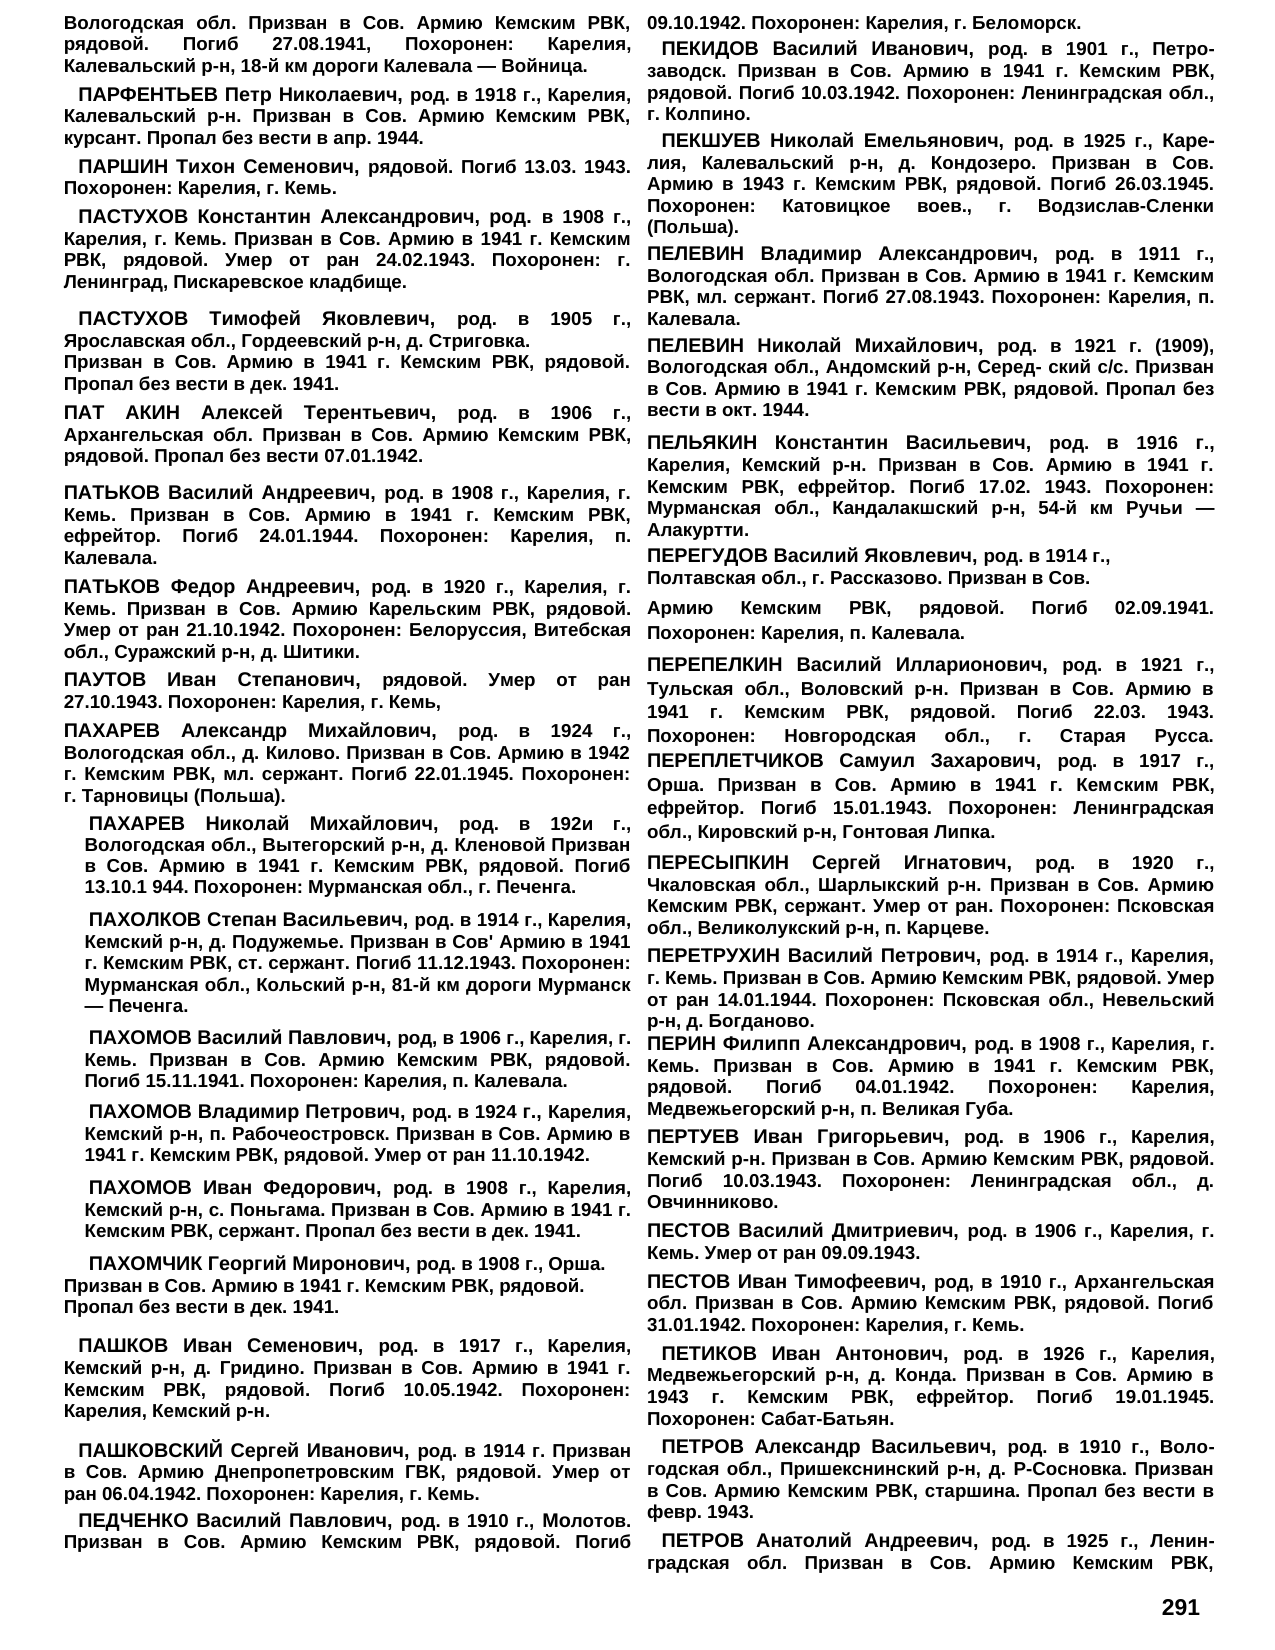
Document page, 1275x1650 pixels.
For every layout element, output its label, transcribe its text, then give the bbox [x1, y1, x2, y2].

text ПАХАРЕВ Николай Михайлович, род. в 192и г., Вологодская обл., Вытегорский р-н, д. Кленовой Призван в Сов. Армию в 1941 г. Кемским РВК, рядовой. Погиб 13.10.1 944. Похоронен: Мурманская обл., г. Печенга. [84, 812, 631, 897]
text ПАСТУХОВ Константин Александрович, род. в 1908 г., Карелия, г. Кемь. Призван в Сов. Армию в 1941 г. Кемским РВК, рядовой. Умер от ран 24.02.1943. Похоронен: г. Ленинград, Пискаревское кладбище. [63, 205, 631, 292]
text ПАШКОВ Иван Семенович, род. в 1917 г., Карелия, Кемский р-н, д. Гридино. Призван в Сов. Армию в 1941 г. Кемским РВК, рядовой. Погиб 10.05.1942. Похоронен: Карелия, Кемский р-н. [63, 1334, 631, 1422]
text ПАУТОВ Иван Степанович, рядовой. Умер от ран 27.10.1943. Похоронен: Карелия, г. Кемь, [63, 668, 631, 713]
text ПАХАРЕВ Александр Михайлович, род. в 1924 г., Вологодская обл., д. Килово. Призван в Сов. Армию в 1942 г. Кемским РВК, мл. сержант. Погиб 22.01.1945. Похоронен: г. Тарновицы (Польша). [63, 719, 631, 806]
text ПАРШИН Тихон Семенович, рядовой. Погиб 13.03. 1943. Похоронен: Карелия, г. Кемь. [63, 154, 631, 199]
text ПЕРЕГУДОВ Василий Яковлевич, род. в 1914 г., Полтавская обл., г. Рассказово. Призван в Сов. [647, 544, 1214, 589]
text Армию Кемским РВК, рядовой. Погиб 02.09.1941. Похоронен: Карелия, п. Калевала. [647, 597, 1214, 643]
text ПЕДЧЕНКО Василий Павлович, род. в 1910 г., Молотов. Призван в Сов. Армию Кемским РВК, рядовой. Погиб 09.10.1942. Похоронен: Карелия, г. Беломорск. [63, 1508, 631, 1553]
text ПЕРЕТРУХИН Василий Петрович, род. в 1914 г., Карелия, г. Кемь. Призван в Сов. Армию Кемским РВК, рядовой. Умер от ран 14.01.1944. Похоронен: Псковская обл., Невельский р-н, д. Богданово. [647, 944, 1214, 1032]
text ПЕРТУЕВ Иван Григорьевич, род. в 1906 г., Карелия, Кемский р-н. Призван в Сов. Армию Кемским РВК, рядовой. Погиб 10.03.1943. Похоронен: Ленинградская обл., д. Овчинниково. [647, 1125, 1214, 1213]
text ПЕКШУЕВ Николай Емельянович, род. в 1925 г., Карелия, Калевальский р-н, д. Кондозеро. Призван в Сов. Армию в 1943 г. Кемским РВК, рядовой. Погиб 26.03.1945. Похоронен: Катовицкое воев., г. Водзислав-Сленки (Польша). [647, 129, 1214, 238]
text ПАХОЛКОВ Степан Васильевич, род. в 1914 г., Карелия, Кемский р-н, д. Подужемье. Призван в Сов' Армию в 1941 г. Кемским РВК, ст. сержант. Погиб 11.12.1943. Похоронен: Мурманская обл., Кольский р-н, 81-й км дороги Мурманск — Печенга. [84, 908, 631, 1017]
text ПЕРЕСЫПКИН Сергей Игнатович, род. в 1920 г., Чкаловская обл., Шарлыкский р-н. Призван в Сов. Армию Кемским РВК, сержант. Умер от ран. Похоронен: Псковская обл., Великолукский р-н, п. Карцеве. [647, 851, 1214, 938]
text ПАСТУХОВ Тимофей Яковлевич, род. в 1905 г., Ярославская обл., Гордеевский р-н, д. Стриговка. [63, 307, 631, 351]
text ПЕЛЕВИН Владимир Александрович, род. в 1911 г., Вологодская обл. Призван в Сов. Армию в 1941 г. Кемским РВК, мл. сержант. Погиб 27.08.1943. Похоронен: Карелия, п. Калевала. [647, 242, 1214, 329]
text ПЕЛЬЯКИН Константин Васильевич, род. в 1916 г., Карелия, Кемский р-н. Призван в Сов. Армию в 1941 г. Кемским РВК, ефрейтор. Погиб 17.02. 1943. Похоронен: Мурманская обл., Кандалакшский р-н, 54-й км Ручьи — Алакуртти. [647, 431, 1214, 540]
text ПАХОМОВ Владимир Петрович, род. в 1924 г., Карелия, Кемский р-н, п. Рабочеостровск. Призван в Сов. Армию в 1941 г. Кемским РВК, рядовой. Умер от ран 11.10.1942. [84, 1101, 631, 1165]
text ПЕТРОВ Александр Васильевич, род. в 1910 г., Вологодская обл., Пришекснинский р-н, д. Р-Сосновка. Призван в Сов. Армию Кемским РВК, старшина. Пропал без вести в февр. 1943. [647, 1435, 1214, 1523]
text ПАТЬКОВ Федор Андреевич, род. в 1920 г., Карелия, г. Кемь. Призван в Сов. Армию Карельским РВК, рядовой. Умер от ран 21.10.1942. Похоронен: Белоруссия, Витебская обл., Суражский р-н, д. Шитики. [63, 575, 631, 662]
text ПАШКОВСКИЙ Сергей Иванович, род. в 1914 г. Призван в Сов. Армию Днепропетровским ГВК, рядовой. Умер от ран 06.04.1942. Похоронен: Карелия, г. Кемь. [63, 1438, 631, 1504]
text ПЕРИН Филипп Александрович, род. в 1908 г., Карелия, г. Кемь. Призван в Сов. Армию в 1941 г. Кемским РВК, рядовой. Погиб 04.01.1942. Похоронен: Карелия, Медвежьегорский р-н, п. Великая Губа. [647, 1032, 1214, 1119]
text ПАРФЕНТЬЕВ Петр Николаевич, род. в 1918 г., Карелия, Калевальский р-н. Призван в Сов. Армию Кемским РВК, курсант. Пропал без вести в апр. 1944. [63, 82, 631, 148]
text ПЕКИДОВ Василий Иванович, род. в 1901 г., Петрозаводск. Призван в Сов. Армию в 1941 г. Кемским РВК, рядовой. Погиб 10.03.1942. Похоронен: Ленинградская обл., г. Колпино. [647, 37, 1214, 124]
text ПЕТИКОВ Иван Антонович, род. в 1926 г., Карелия, Медвежьегорский р-н, д. Конда. Призван в Сов. Армию в 1943 г. Кемским РВК, ефрейтор. Погиб 19.01.1945. Похоронен: Сабат-Батьян. [647, 1342, 1214, 1429]
text ПЕСТОВ Иван Тимофеевич, род, в 1910 г., Архангельская обл. Призван в Сов. Армию Кемским РВК, рядовой. Погиб 31.01.1942. Похоронен: Карелия, г. Кемь. [647, 1269, 1214, 1335]
text ПЕДЧЕНКО Василий Павлович, род. в 1910 г., Молотов. Призван в Сов. Армию Кемским РВК, рядовой. Погиб 09.10.1942. Похоронен: Карелия, г. Беломорск. [647, 11, 1214, 33]
text Призван в Сов. Армию в 1941 г. Кемским РВК, рядовой. Пропал без вести в дек. 1941. [63, 351, 631, 394]
text ПАТЬКОВ Василий Андреевич, род. в 1908 г., Карелия, г. Кемь. Призван в Сов. Армию в 1941 г. Кемским РВК, ефрейтор. Погиб 24.01.1944. Похоронен: Карелия, п. Калевала. [63, 481, 631, 568]
text ПАТ АКИН Алексей Терентьевич, род. в 1906 г., Архангельская обл. Призван в Сов. Армию Кемским РВК, рядовой. Пропал без вести 07.01.1942. [63, 401, 631, 466]
text ПАХОМОВ Иван Федорович, род. в 1908 г., Карелия, Кемский р-н, с. Поньгама. Призван в Сов. Армию в 1941 г. Кемским РВК, сержант. Пропал без вести в дек. 1941. [84, 1176, 631, 1241]
text ПЕЛЕВИН Николай Михайлович, род. в 1921 г. (1909), Вологодская обл., Андомский р-н, Серед- ский с/с. Призван в Сов. Армию в 1941 г. Кемским РВК, рядовой. Пропал без вести в окт. 1944. [647, 333, 1214, 421]
text ПАХОМОВ Василий Павлович, род, в 1906 г., Карелия, г. Кемь. Призван в Сов. Армию Кемским РВК, рядовой. Погиб 15.11.1941. Похоронен: Карелия, п. Калевала. [84, 1027, 631, 1091]
text ПАХОМЧИК Георгий Миронович, род. в 1908 г., Орша. Призван в Сов. Армию в 1941 г. Кемским РВК, рядовой. Пропал без вести в дек. 1941. [63, 1252, 631, 1318]
text ПЕРЕПЕЛКИН Василий Илларионович, род. в 1921 г., Тульская обл., Воловский р-н. Призван в Сов. Армию в 1941 г. Кемским РВК, рядовой. Погиб 22.03. 1943. Похоронен: Новгородская обл., г. Старая Русса. ПЕРЕПЛЕТЧИКОВ Самуил Захарович, род. в 1917 г., Орша. Призван в Сов. Армию в 1941 г. Кемским РВК, ефрейтор. Погиб 15.01.1943. Похоронен: Ленинградская обл., Кировский р-н, Гонтовая Липка. [647, 653, 1214, 842]
text ПЕСТОВ Василий Дмитриевич, род. в 1906 г., Карелия, г. Кемь. Умер от ран 09.09.1943. [647, 1219, 1214, 1263]
